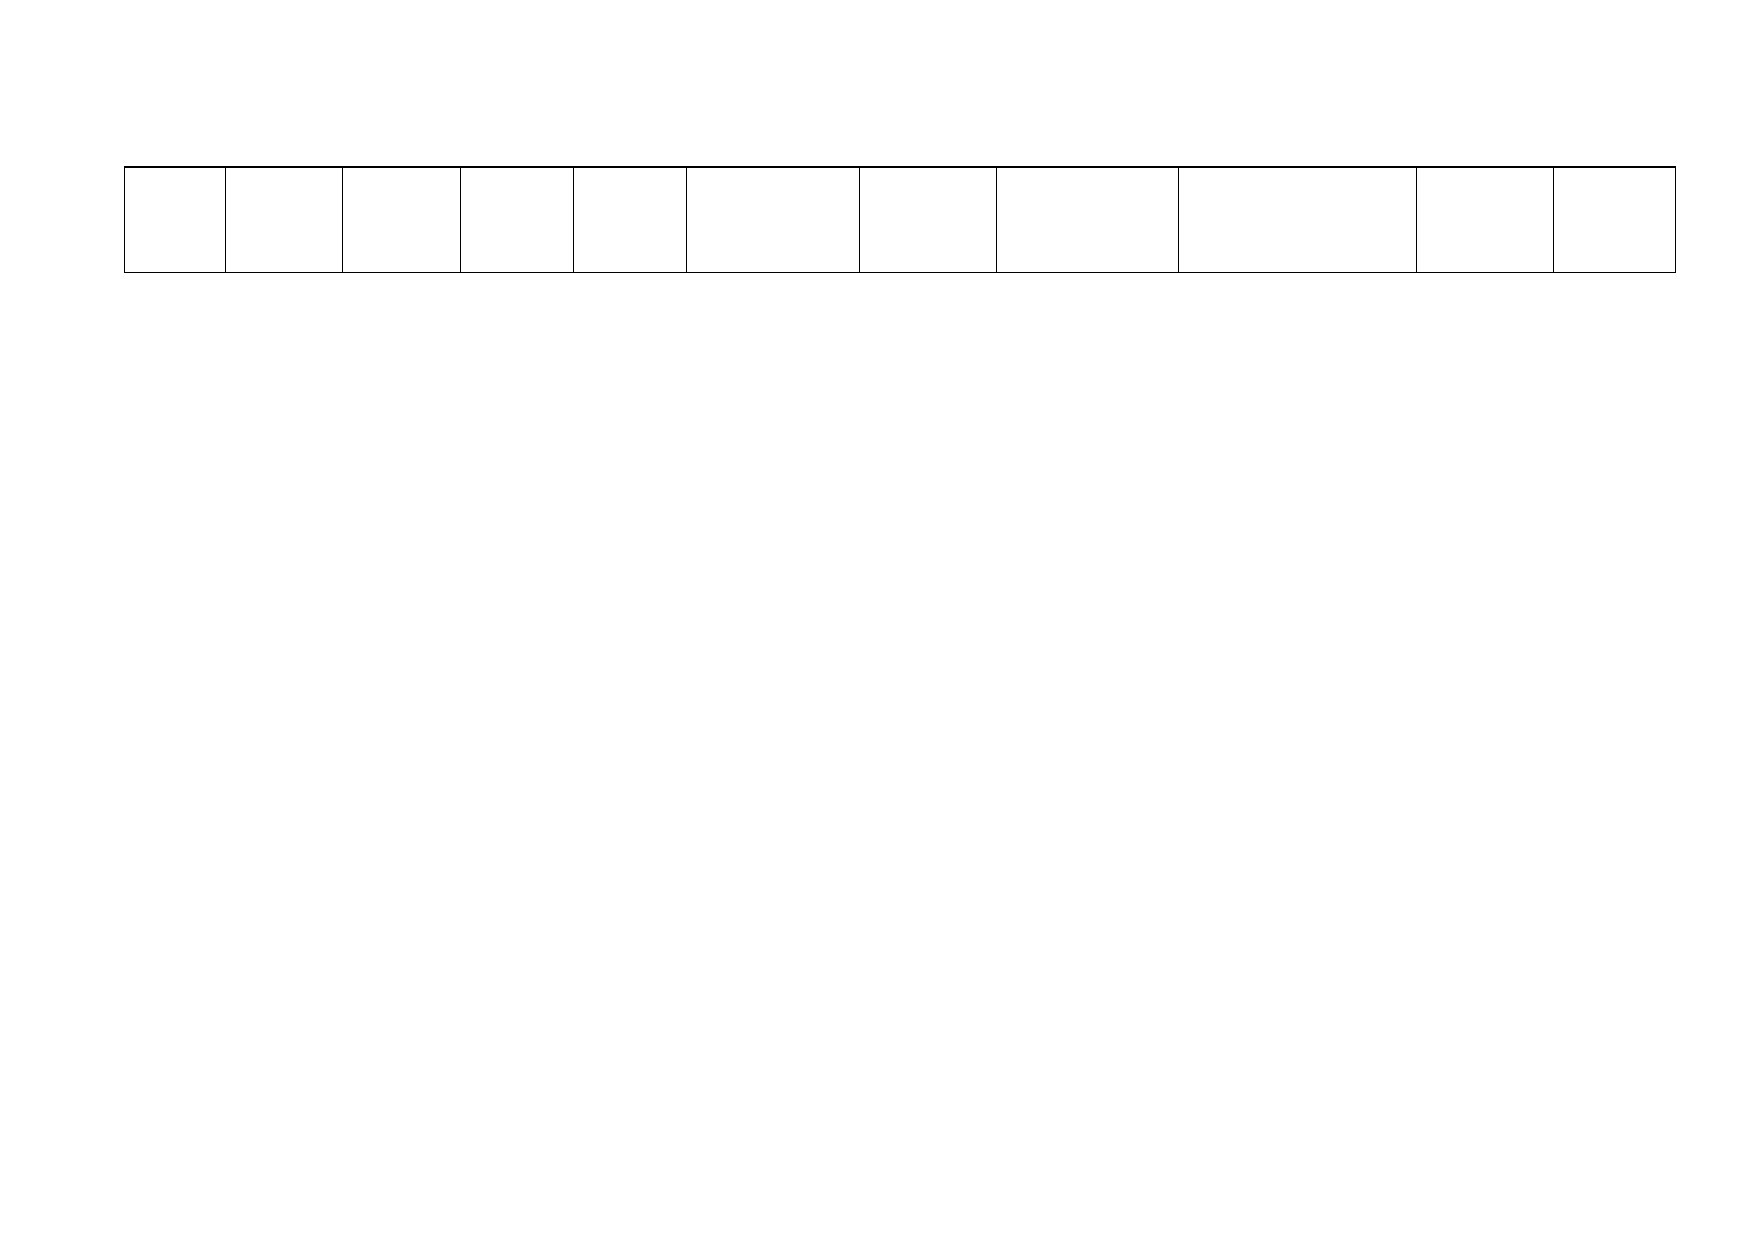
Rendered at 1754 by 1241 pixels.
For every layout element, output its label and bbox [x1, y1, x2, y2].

table_cell [343, 168, 460, 272]
table_cell [461, 168, 573, 272]
table_cell [997, 168, 1178, 272]
table_cell [125, 168, 225, 272]
table_cell [1179, 168, 1416, 272]
table_cell [1417, 168, 1553, 272]
table_cell [226, 168, 342, 272]
table_cell [687, 168, 859, 272]
table_cell [860, 168, 996, 272]
table_cell [574, 168, 686, 272]
table_cell [1554, 168, 1675, 272]
